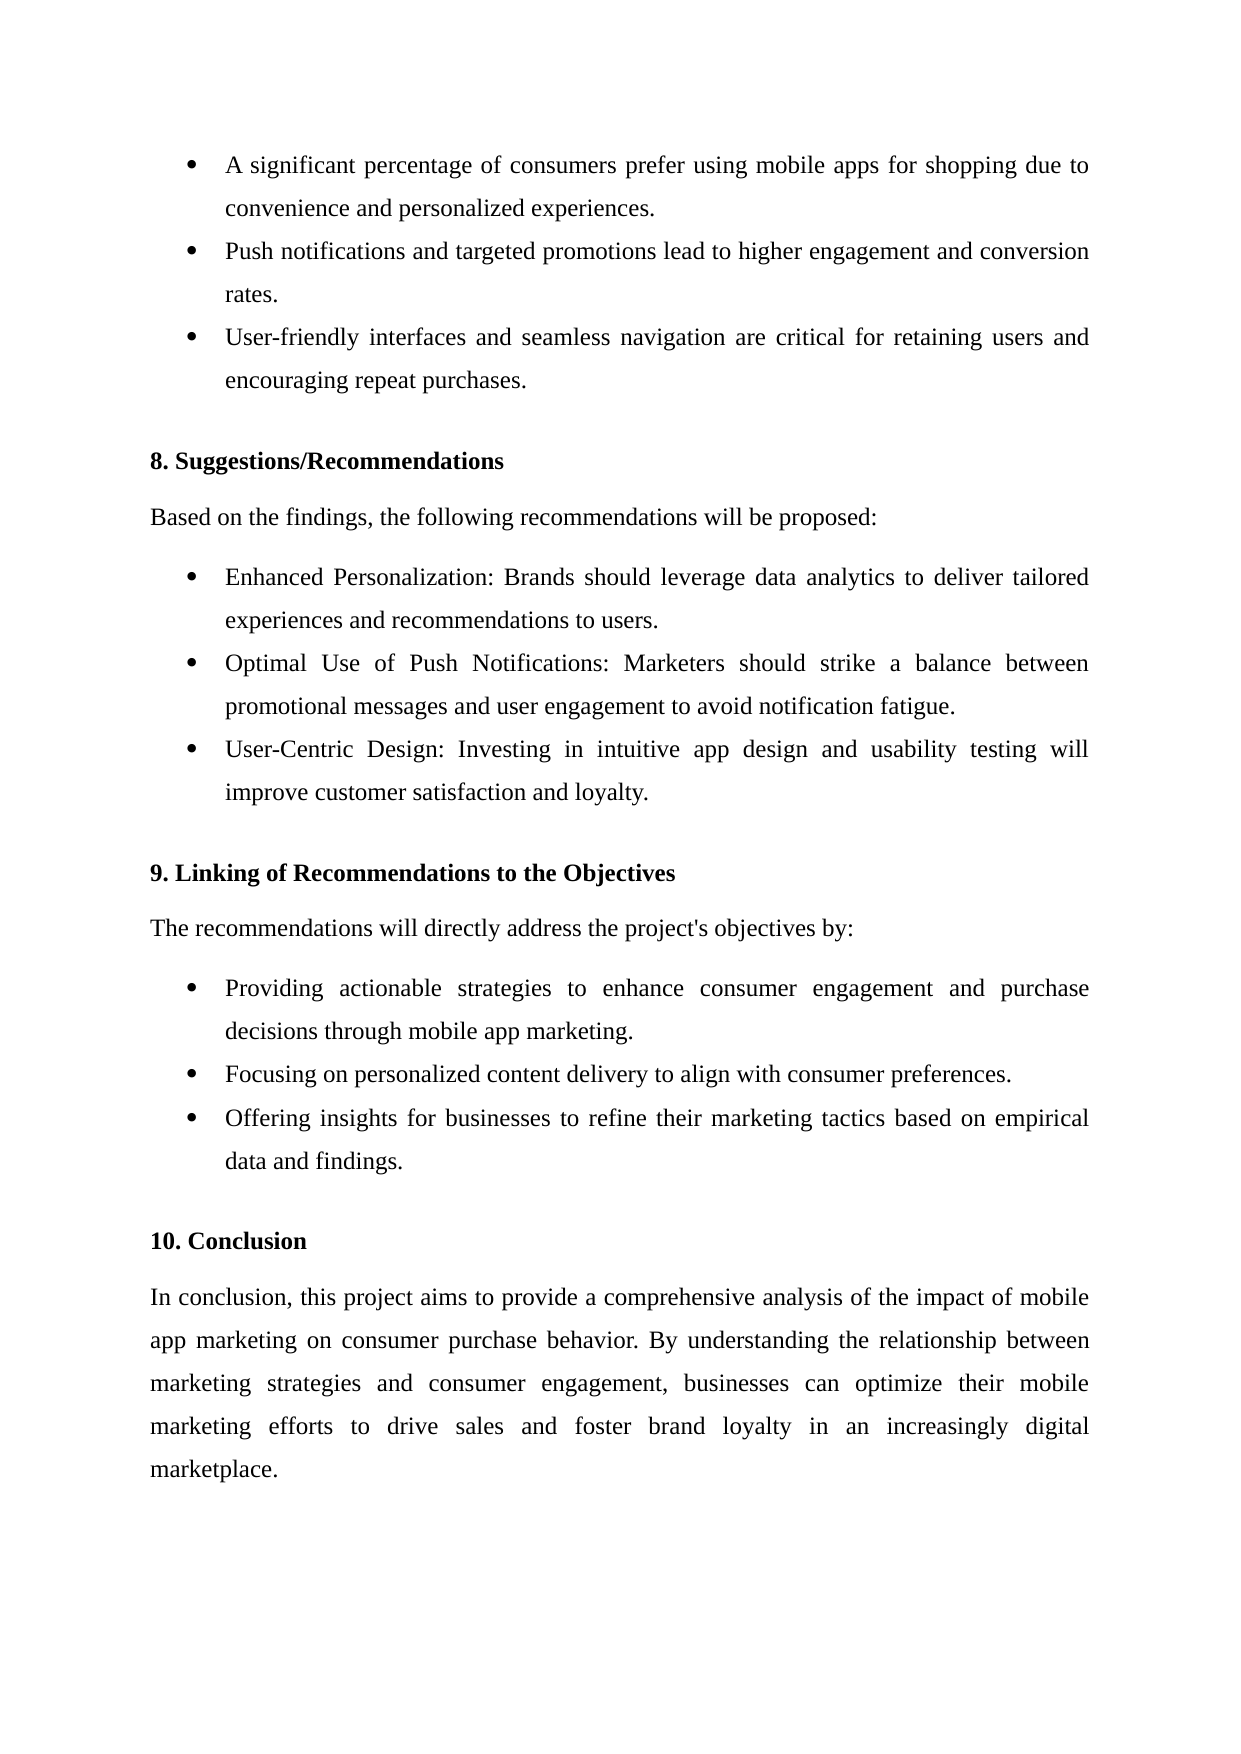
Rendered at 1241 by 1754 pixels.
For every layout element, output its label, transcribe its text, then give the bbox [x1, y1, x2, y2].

list Offering insights for businesses to refine their marketing tactics based on empirical data and findings. [187, 1103, 1090, 1174]
list Focusing on personalized content delivery to align with consumer preferences. [187, 1059, 1090, 1088]
list User-friendly interfaces and seamless navigation are critical for retaining users and encouraging repeat purchases. [187, 322, 1090, 394]
list Providing actionable strategies to enhance consumer engagement and purchase decisions through mobile app marketing. [187, 973, 1090, 1045]
subtitle 8. Suggestions/Recommendations [150, 446, 1090, 475]
list A significant percentage of consumers prefer using mobile apps for shopping due to convenience and personalized experiences. [187, 150, 1090, 222]
list Push notifications and targeted promotions lead to higher engagement and conversion rates. [187, 236, 1090, 308]
text Based on the findings, the following recommendations will be proposed: [150, 502, 1090, 531]
list Enhanced Personalization: Brands should leverage data analytics to deliver tailored experiences and recommendations to users. [187, 562, 1090, 633]
list Optimal Use of Push Notifications: Marketers should strike a balance between promotional messages and user engagement to avoid notification fatigue. [187, 648, 1090, 720]
text The recommendations will directly address the project's objectives by: [150, 913, 1090, 942]
subtitle 9. Linking of Recommendations to the Objectives [150, 858, 1090, 887]
text In conclusion, this project aims to provide a comprehensive analysis of the impact of mobile app marketing on consumer purchase behavior. By understanding the relationship between marketing strategies and consumer engagement, businesses can optimize their mobile marketing efforts to drive sales and foster brand loyalty in an increasingly digital marketplace. [150, 1282, 1090, 1483]
list User-Centric Design: Investing in intuitive app design and usability testing will improve customer satisfaction and loyalty. [187, 734, 1090, 806]
subtitle 10. Conclusion [150, 1226, 1090, 1255]
